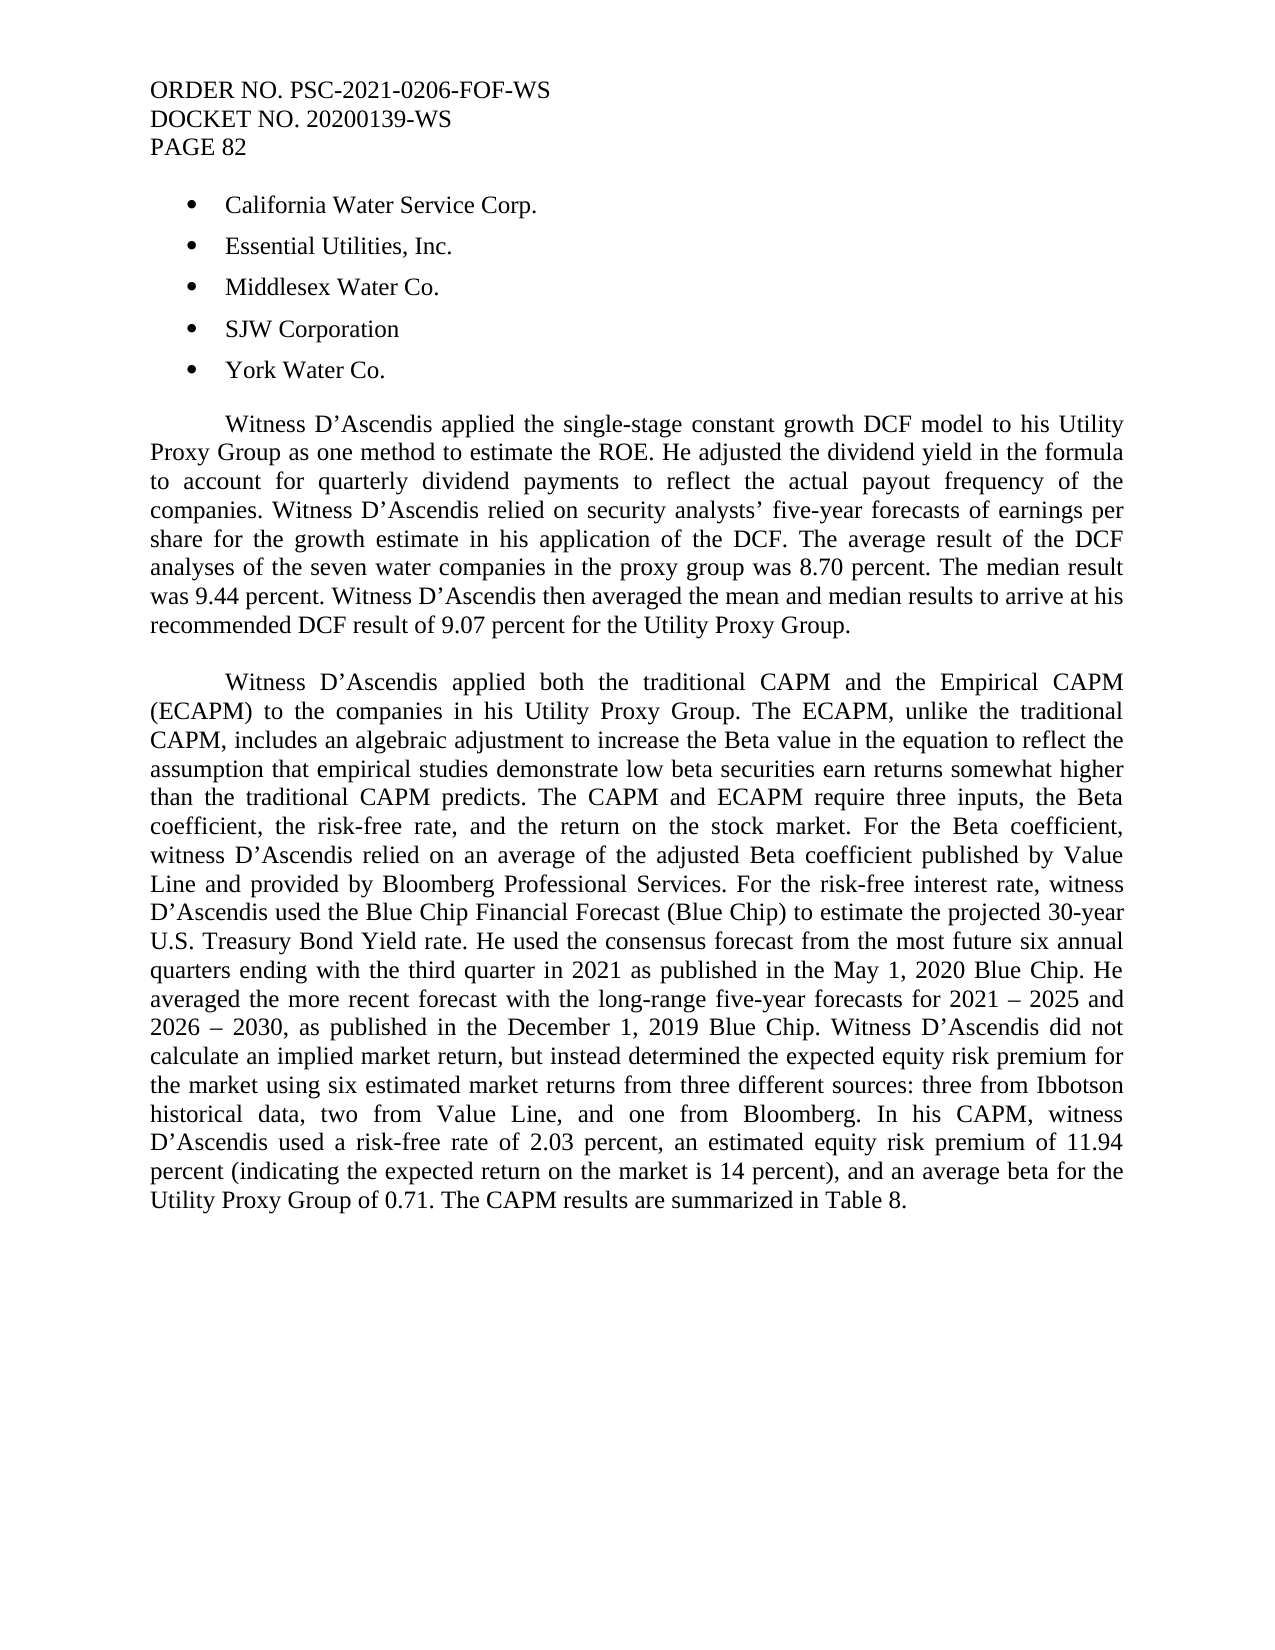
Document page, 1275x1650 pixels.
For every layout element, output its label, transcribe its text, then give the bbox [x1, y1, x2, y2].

list SJW Corporation [187, 314, 1125, 342]
text Witness D’Ascendis applied the single-stage constant growth DCF model to his Utility Proxy Group as one method to estimate the ROE. He adjusted the dividend yield in the formula to account for quarterly dividend payments to reflect the actual payout frequency of the companies. Witness D’Ascendis relied on security analysts’ five-year forecasts of earnings per share for the growth estimate in his application of the DCF. The average result of the DCF analyses of the seven water companies in the proxy group was 8.70 percent. The median result was 9.44 percent. Witness D’Ascendis then averaged the mean and median results to arrive at his recommended DCF result of 9.07 percent for the Utility Proxy Group. [150, 409, 1125, 639]
text Witness D’Ascendis applied both the traditional CAPM and the Empirical CAPM (ECAPM) to the companies in his Utility Proxy Group. The ECAPM, unlike the traditional CAPM, includes an algebraic adjustment to increase the Beta value in the equation to reflect the assumption that empirical studies demonstrate low beta securities earn returns somewhat higher than the traditional CAPM predicts. The CAPM and ECAPM require three inputs, the Beta coefficient, the risk-free rate, and the return on the stock market. For the Beta coefficient, witness D’Ascendis relied on an average of the adjusted Beta coefficient published by Value Line and provided by Bloomberg Professional Services. For the risk-free interest rate, witness D’Ascendis used the Blue Chip Financial Forecast (Blue Chip) to estimate the projected 30-year U.S. Treasury Bond Yield rate. He used the consensus forecast from the most future six annual quarters ending with the third quarter in 2021 as published in the May 1, 2020 Blue Chip. He averaged the more recent forecast with the long-range five-year forecasts for 2021 – 2025 and 2026 – 2030, as published in the December 1, 2019 Blue Chip. Witness D’Ascendis did not calculate an implied market return, but instead determined the expected equity risk premium for the market using six estimated market returns from three different sources: three from Ibbotson historical data, two from Value Line, and one from Bloomberg. In his CAPM, witness D’Ascendis used a risk-free rate of 2.03 percent, an estimated equity risk premium of 11.94 percent (indicating the expected return on the market is 14 percent), and an average beta for the Utility Proxy Group of 0.71. The CAPM results are summarized in Table 8. [150, 667, 1125, 1214]
list York Water Co. [187, 355, 1125, 384]
list Essential Utilities, Inc. [187, 231, 1125, 260]
list California Water Service Corp. [187, 190, 1125, 219]
list Middlesex Water Co. [187, 272, 1125, 301]
